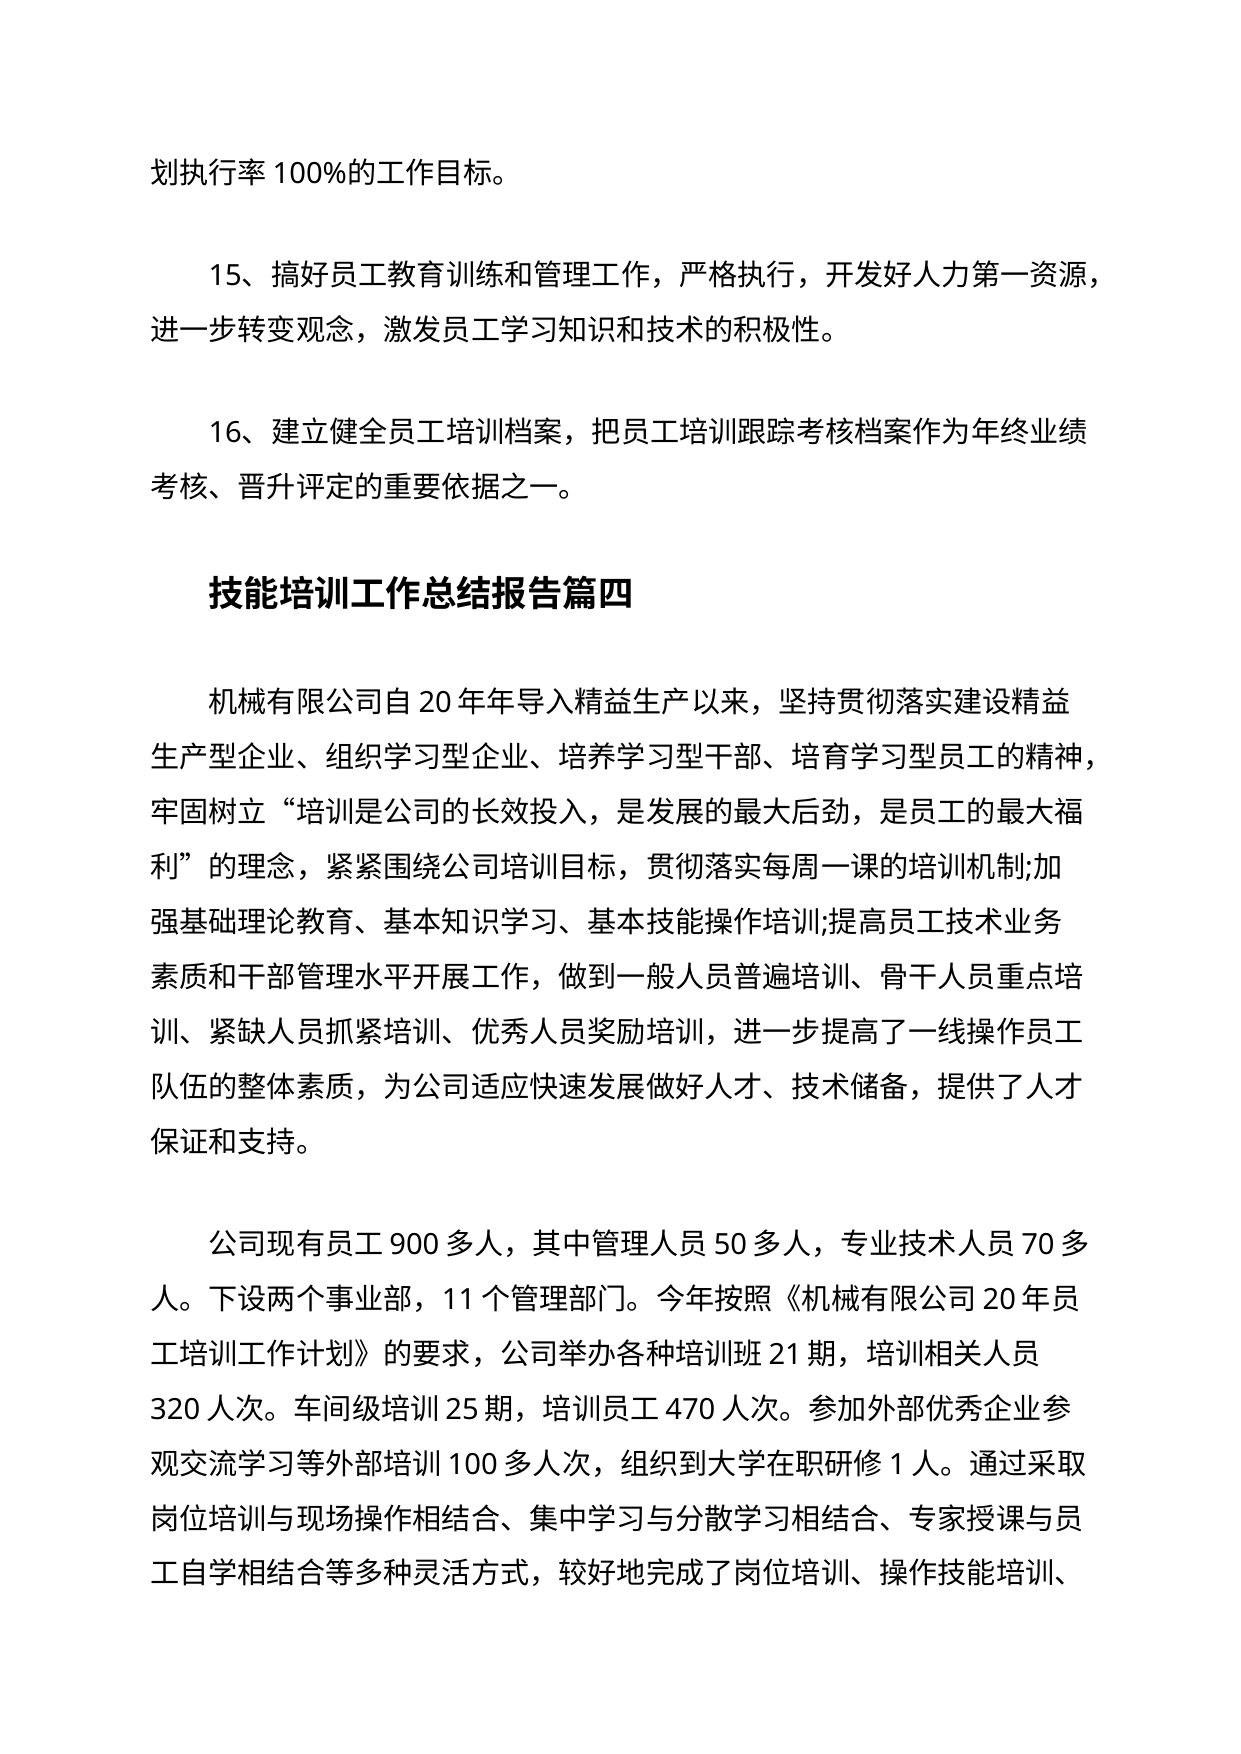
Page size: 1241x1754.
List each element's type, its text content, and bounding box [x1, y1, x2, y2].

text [150, 150, 1090, 192]
text 技能培训工作总结报告篇四 [150, 566, 1090, 617]
text 机械有限公司自20年年导入精益生产以来，坚持贯彻落实建设精益生产型企业、组织学习型企业、培养学习型干部、培育学习型员工的精神，牢固树立“培训是公司的长效投入，是发展的最大后劲，是员工的最大福利”的理念，紧紧围绕公司培训目标，贯彻落实每周一课的培训机制;加强基础理论教育、基本知识学习、基本技能操作培训;提高员工技术业务素质和干部管理水平开展工作，做到一般人员普遍培训、骨干人员重点培训、紧缺人员抓紧培训、优秀人员奖励培训，进一步提高了一线操作员工队伍的整体素质，为公司适应快速发展做好人才、技术储备，提供了人才保证和支持。 [150, 679, 1090, 1161]
text 15、搞好员工教育训练和管理工作，严格执行，开发好人力第一资源，进一步转变观念，激发员工学习知识和技术的积极性。 [150, 252, 1090, 349]
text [150, 1220, 1090, 1592]
text 16、建立健全员工培训档案，把员工培训跟踪考核档案作为年终业绩考核、晋升评定的重要依据之一。 [150, 409, 1090, 506]
